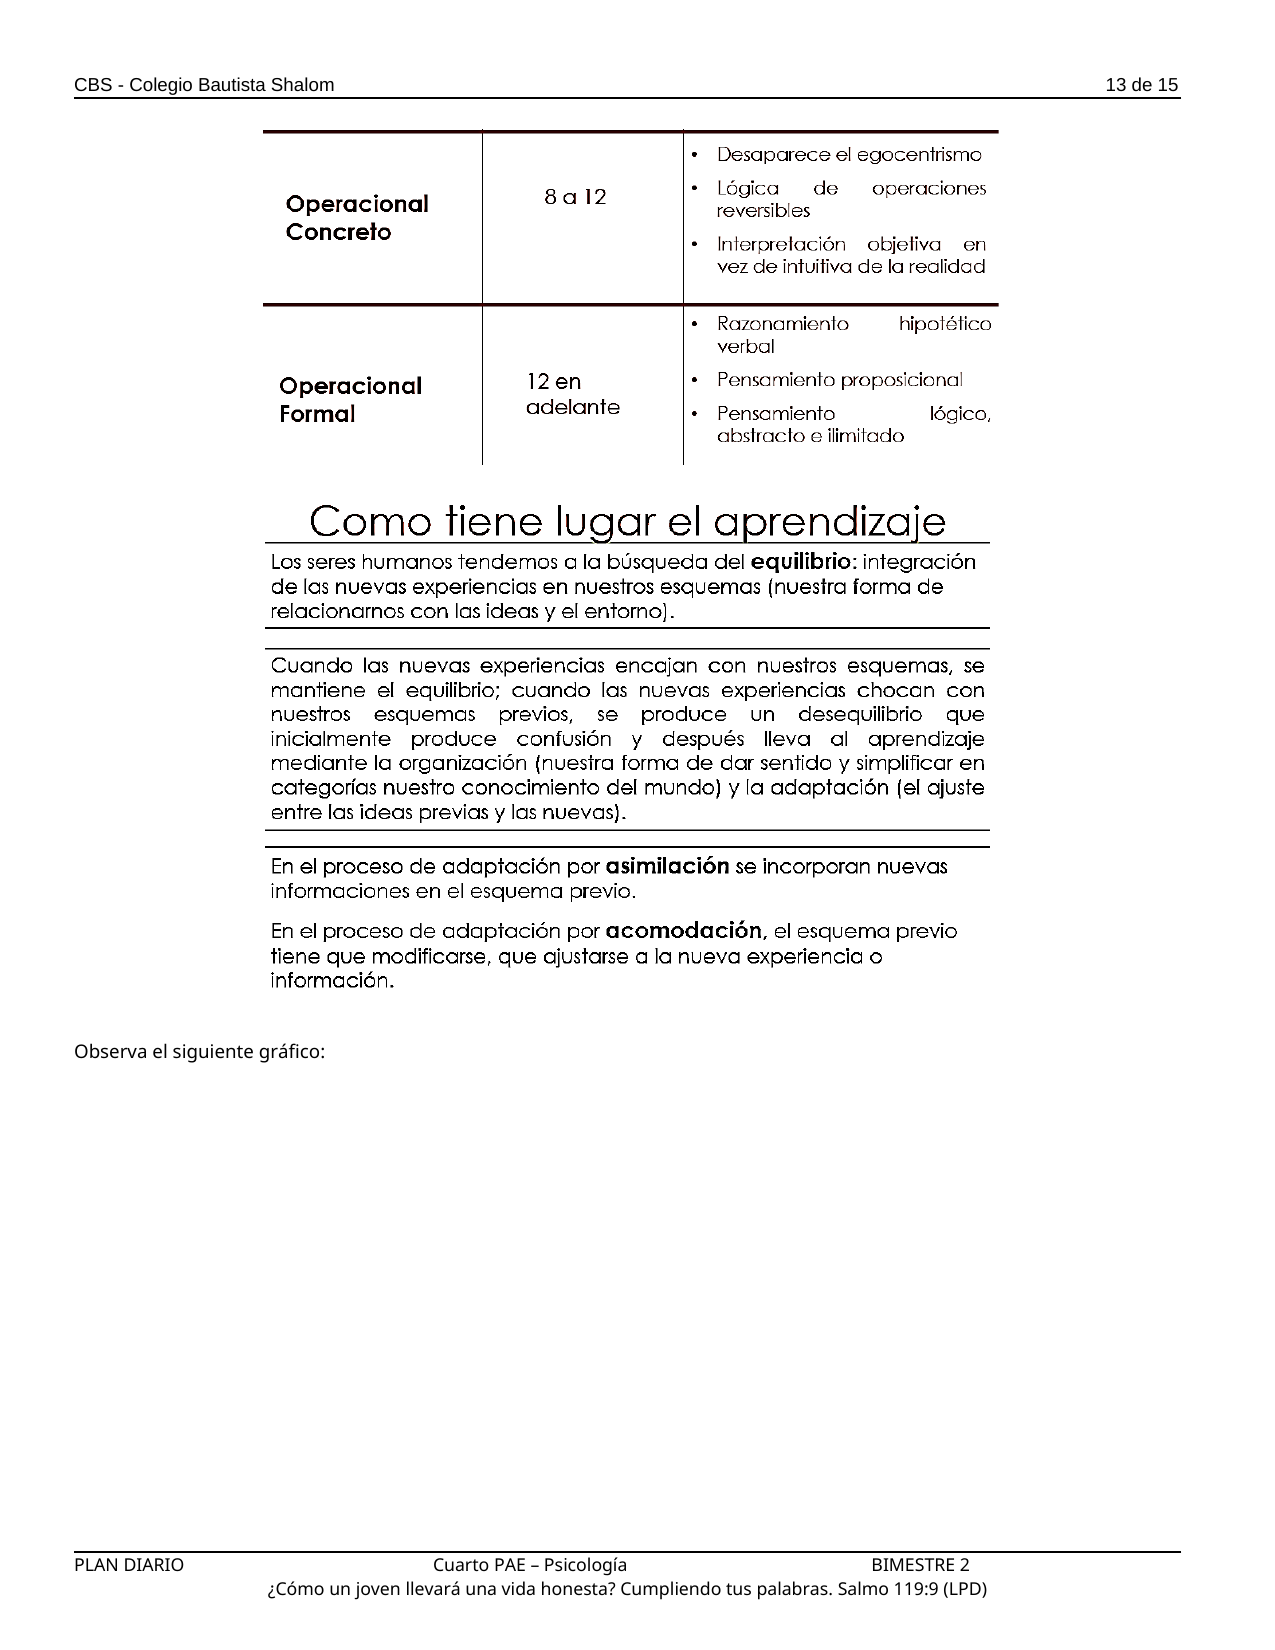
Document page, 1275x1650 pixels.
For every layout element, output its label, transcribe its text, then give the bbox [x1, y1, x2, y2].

text Observa el siguiente gráfico: [74, 1038, 1181, 1063]
picture [263, 129, 999, 465]
picture [265, 500, 990, 995]
